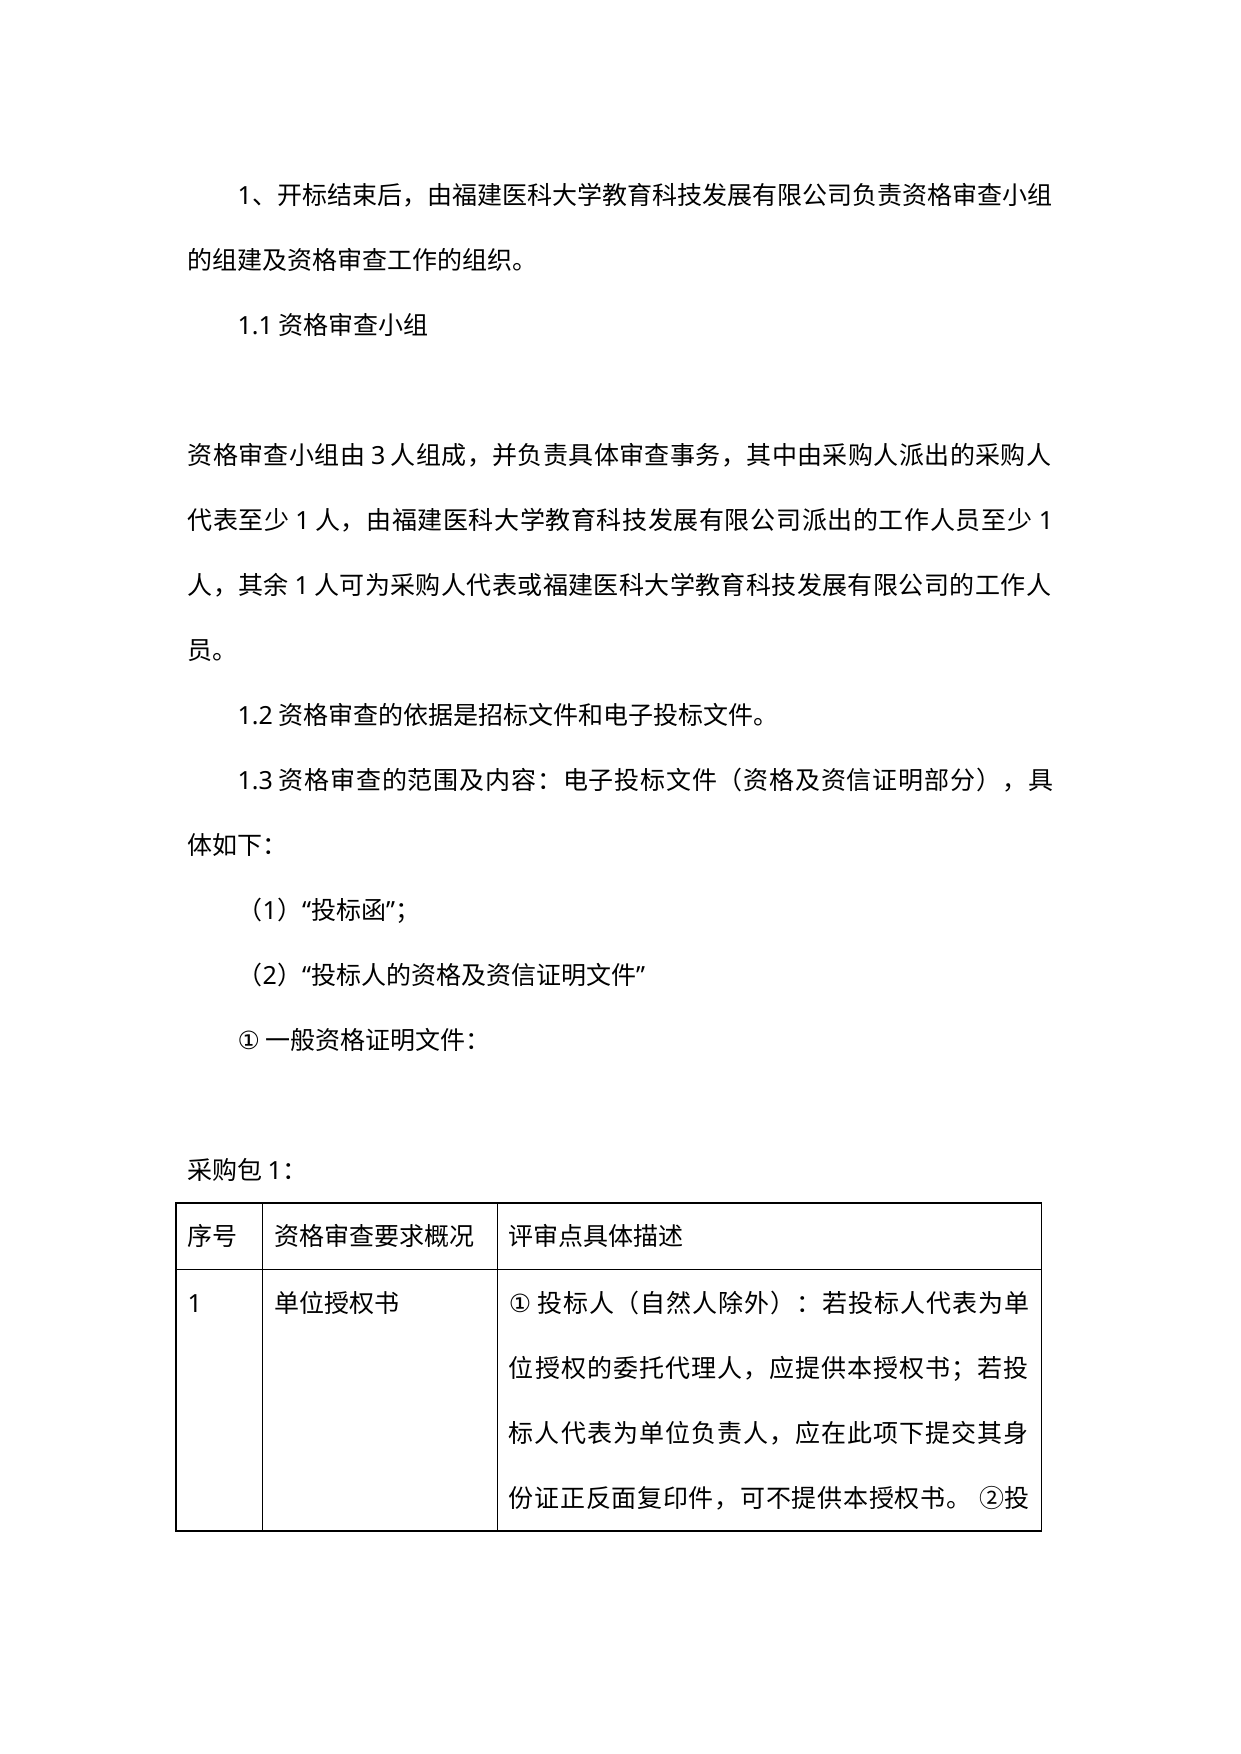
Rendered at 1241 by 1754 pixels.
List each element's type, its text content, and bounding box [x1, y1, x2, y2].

table_cell 1 [177, 1270, 262, 1530]
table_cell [498, 1270, 1041, 1530]
text 1.1资格审查小组 [187, 292, 1053, 357]
text 资格审查小组由3人组成，并负责具体审查事务，其中由采购人派出的采购人代表至少1人，由福建医科大学教育科技发展有限公司派出的工作人员至少1人，其余1人可为采购人代表或福建医科大学教育科技发展有限公司的工作人员。 [187, 422, 1053, 682]
text （1）“投标函”； [187, 877, 1053, 942]
table_header 评审点具体描述 [498, 1204, 1041, 1268]
text 1、开标结束后，由福建医科大学教育科技发展有限公司负责资格审查小组的组建及资格审查工作的组织。 [187, 162, 1053, 292]
text （2）“投标人的资格及资信证明文件” [187, 942, 1053, 1007]
table_header 资格审查要求概况 [263, 1204, 497, 1268]
text ①一般资格证明文件： [187, 1007, 1053, 1072]
text 1.2资格审查的依据是招标文件和电子投标文件。 [187, 682, 1053, 747]
table_cell 单位授权书 [263, 1270, 497, 1530]
text 采购包1： [187, 1137, 1053, 1202]
table_header 序号 [177, 1204, 262, 1268]
text 1.3资格审查的范围及内容：电子投标文件（资格及资信证明部分），具体如下： [187, 747, 1053, 877]
